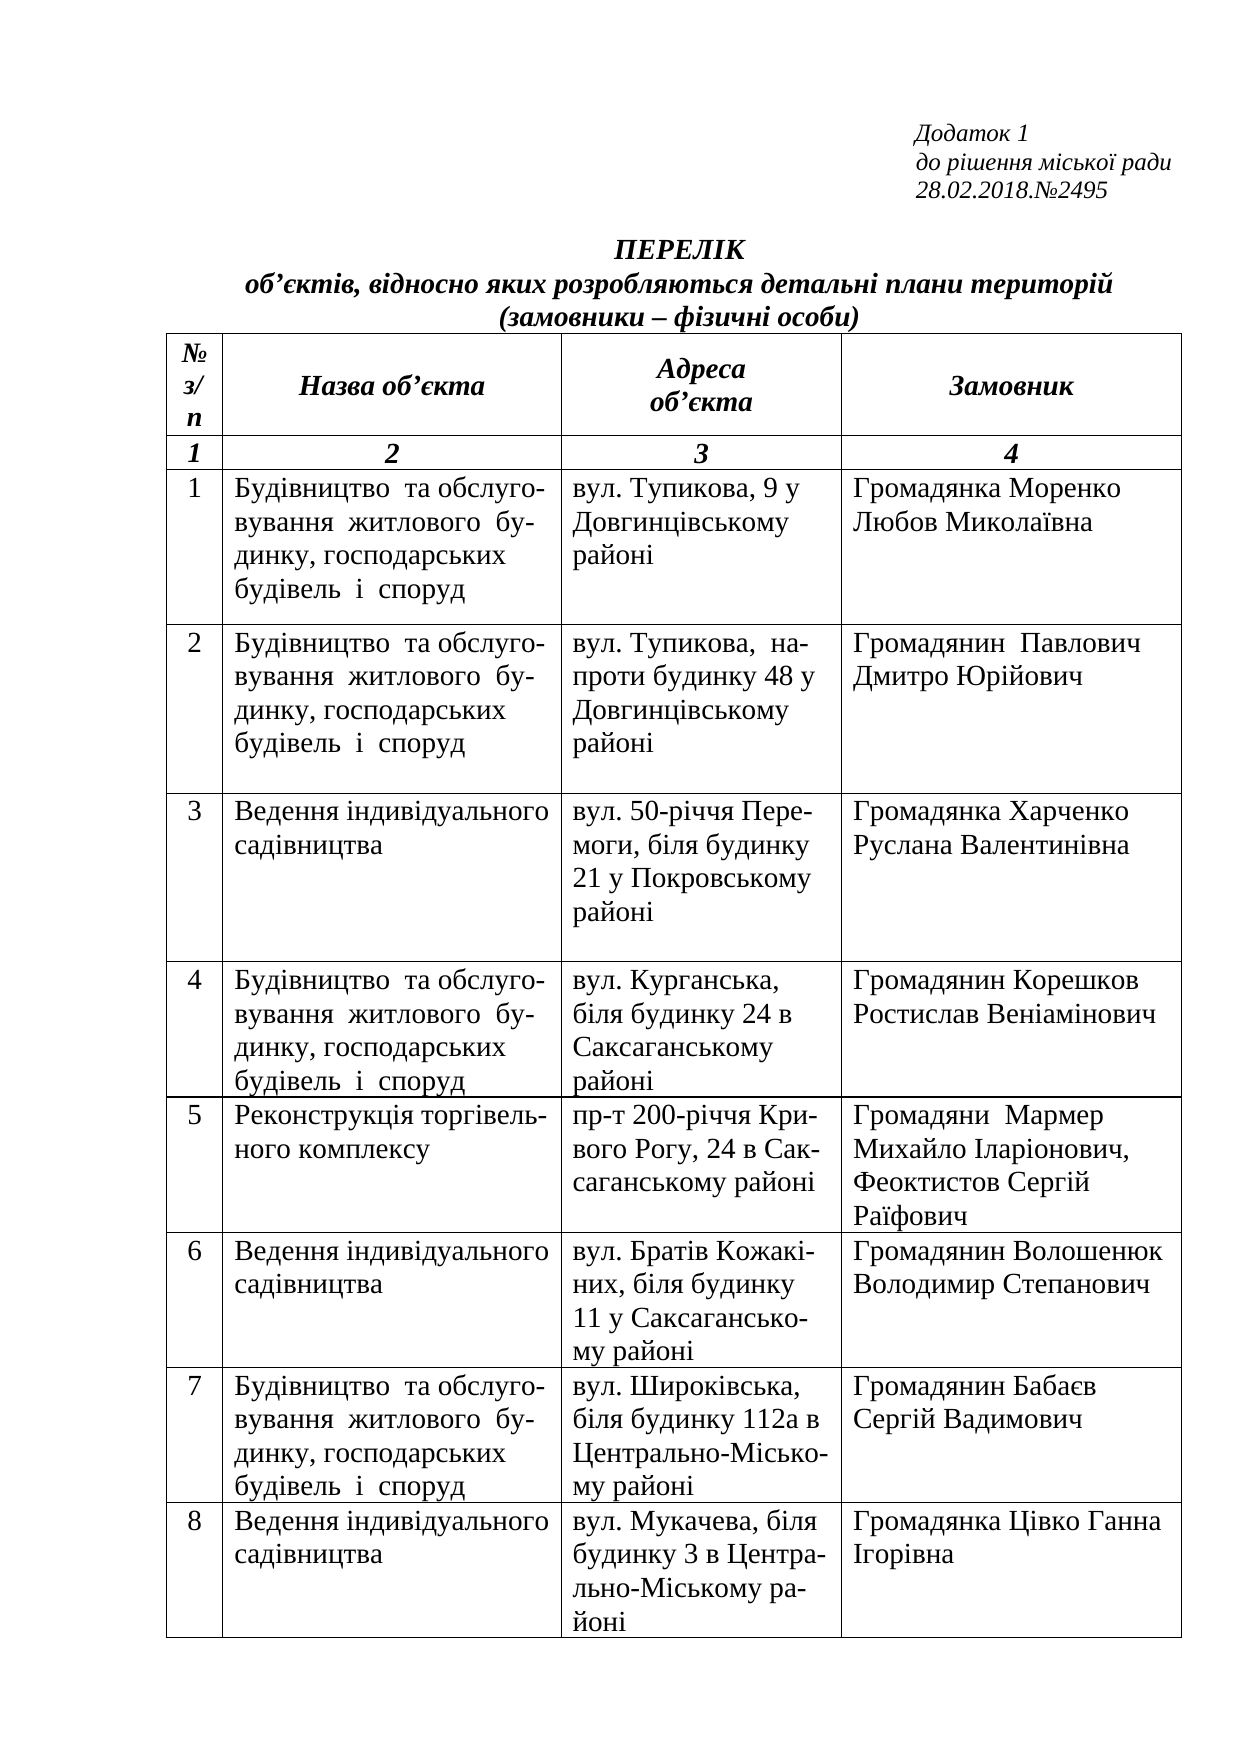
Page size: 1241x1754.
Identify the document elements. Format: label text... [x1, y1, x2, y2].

table_cell 7 [167, 1368, 222, 1502]
table_cell вул. Курганська, біля будинку 24 в Саксаганському районі [562, 962, 841, 1096]
table_cell 1 [167, 470, 222, 624]
table_cell вул. 50-річчя Пере-моги, біля будинку 21 у Покровському районі [562, 794, 841, 961]
table_cell Будівництво та обслуго-вування житлового бу-динку, господарських будівель і споруд [223, 625, 561, 792]
table_cell 3 [167, 794, 222, 961]
table_cell 2 [223, 436, 561, 469]
table_cell Громадянин Павлович Дмитро Юрійович [842, 625, 1181, 792]
table_cell Громадянка Харченко Руслана Валентинівна [842, 794, 1181, 961]
table_cell вул. Тупикова, на-проти будинку 48 у Довгинцівському районі [562, 625, 841, 792]
table_header № з/п [167, 334, 222, 435]
table_cell Будівництво та обслуго-вування житлового бу-динку, господарських будівель і споруд [223, 470, 561, 624]
table_cell 3 [562, 436, 841, 469]
text об’єктів, відносно яких розробляються детальні плани територій [177, 266, 1181, 299]
table_cell 1 [167, 436, 222, 469]
table_cell 2 [167, 625, 222, 792]
table_cell 6 [167, 1233, 222, 1367]
table_cell Громадяни Мармер Михайло Іларіонович, Феоктистов Сергій Раїфович [842, 1098, 1181, 1232]
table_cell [223, 1368, 561, 1502]
table_cell Громадянка Моренко Любов Миколаївна [842, 470, 1181, 624]
table_cell Ведення індивідуального садівництва [223, 1503, 561, 1637]
table_cell 5 [167, 1098, 222, 1232]
table_cell Громадянин Корешков Ростислав Веніамінович [842, 962, 1181, 1096]
table_header Назва об’єкта [223, 334, 561, 435]
table_cell Ведення індивідуального садівництва [223, 1233, 561, 1367]
table_cell вул. Мукачева, біля будинку 3 в Центра-льно-Міському ра-йоні [562, 1503, 841, 1637]
text 28.02.2018.№2495 [916, 176, 1181, 204]
text ПЕРЕЛІК [177, 232, 1181, 266]
text Додаток 1 [177, 118, 1181, 147]
table_cell 8 [167, 1503, 222, 1637]
table_cell вул. Братів Кожакі-них, біля будинку 11 у Саксагансько-му районі [562, 1233, 841, 1367]
table_cell пр-т 200-річчя Кри-вого Рогу, 24 в Сак-саганському районі [562, 1098, 841, 1232]
table_cell 4 [167, 962, 222, 1096]
table_cell Будівництво та обслуго-вування житлового бу-динку, господарських будівель і споруд [223, 962, 561, 1096]
table_header Замовник [842, 334, 1181, 435]
table_cell 4 [842, 436, 1181, 469]
text до рішення міської ради [916, 147, 1181, 176]
table_cell вул. Широківська, біля будинку 112а в Центрально-Місько-му районі [562, 1368, 841, 1502]
text (замовники – фізичні особи) [177, 299, 1181, 333]
table_cell Ведення індивідуального садівництва [223, 794, 561, 961]
table_cell вул. Тупикова, 9 у Довгинцівському районі [562, 470, 841, 624]
table_cell Реконструкція торгівель-ного комплексу [223, 1098, 561, 1232]
table_cell Громадянин Бабаєв Сергій Вадимович [842, 1368, 1181, 1502]
table_cell Громадянин Волошенюк Володимир Степанович [842, 1233, 1181, 1367]
table_cell Громадянка Цівко Ганна Ігорівна [842, 1503, 1181, 1637]
table_header Адреса об’єкта [562, 334, 841, 435]
